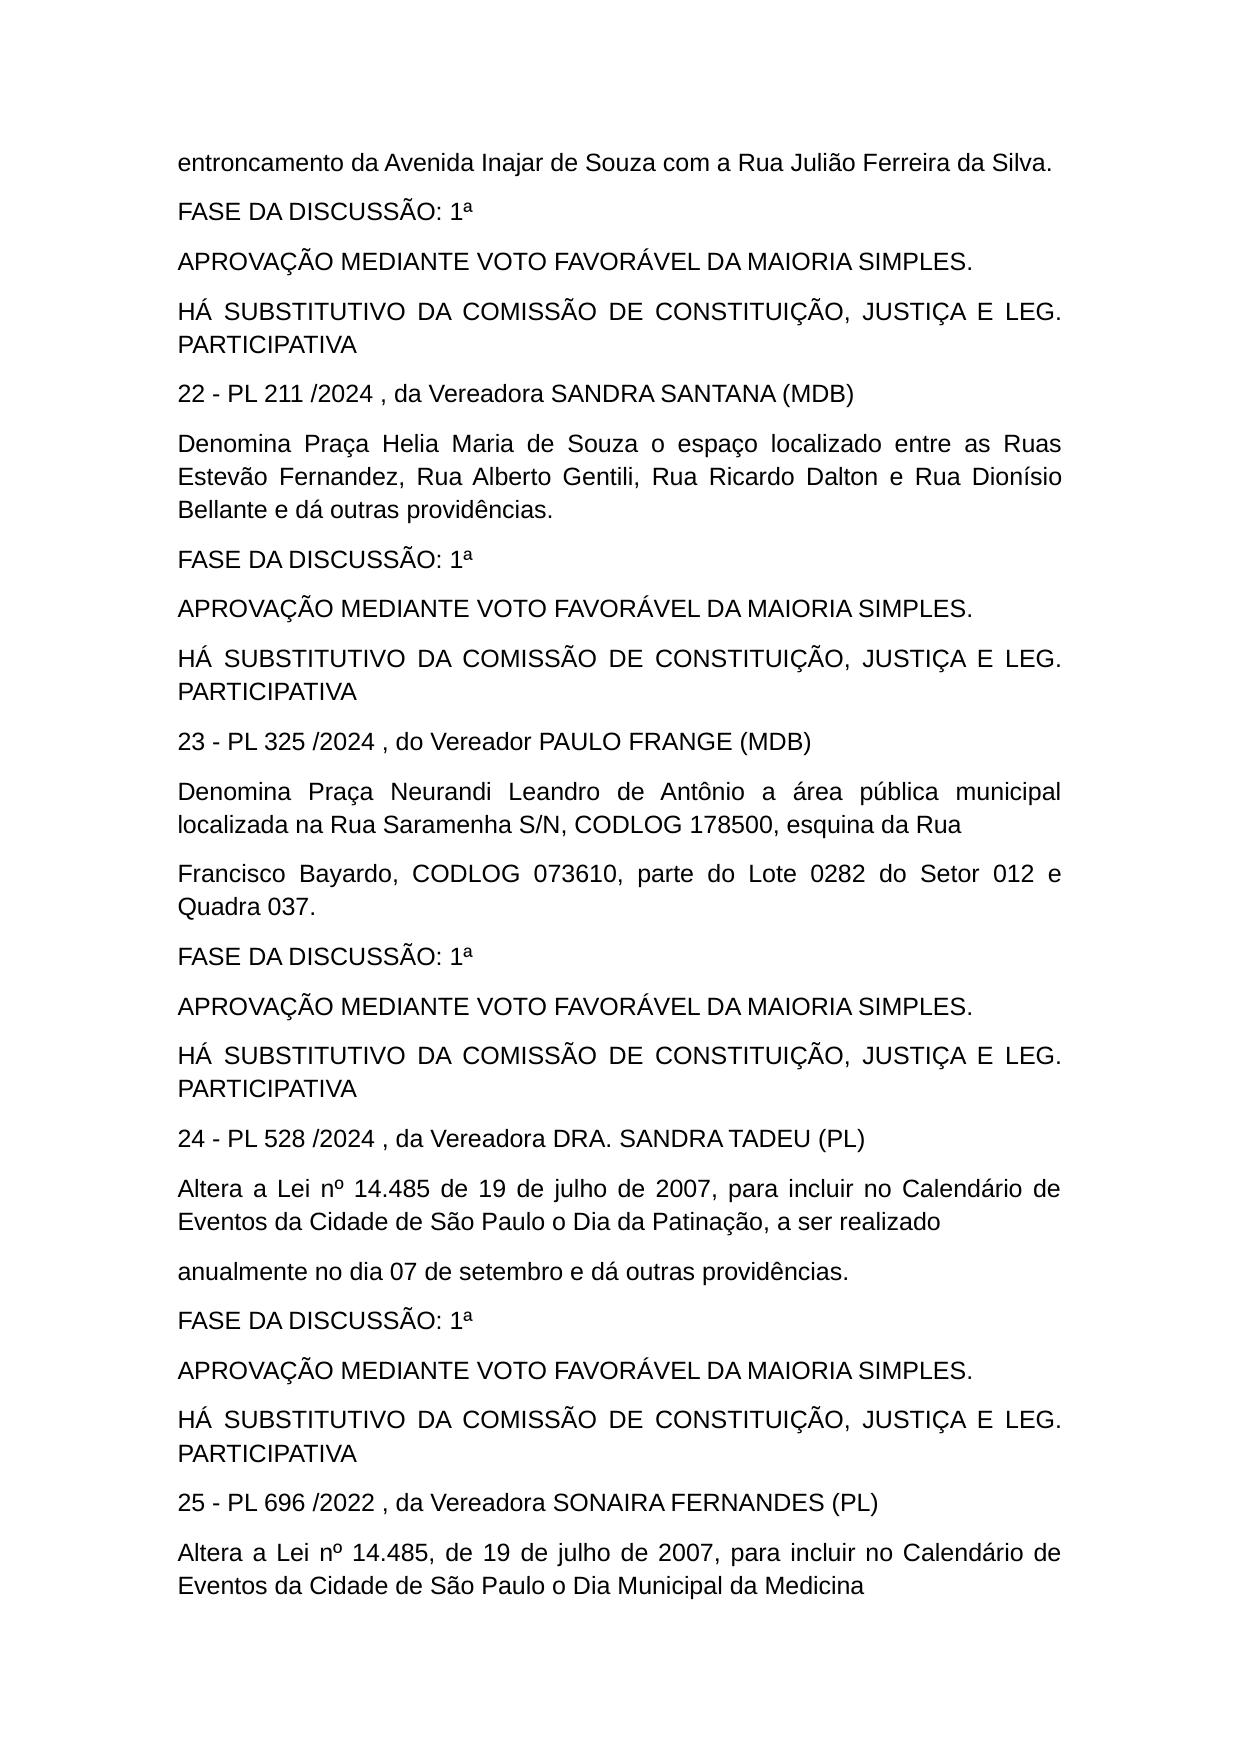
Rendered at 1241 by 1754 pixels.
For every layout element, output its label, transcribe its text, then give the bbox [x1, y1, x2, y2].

text 23 - PL 325 /2024 , do Vereador PAULO FRANGE (MDB) [177, 727, 1063, 756]
text FASE DA DISCUSSÃO: 1ª [177, 197, 1063, 226]
text APROVAÇÃO MEDIANTE VOTO FAVORÁVEL DA MAIORIA SIMPLES. [177, 594, 1063, 623]
text APROVAÇÃO MEDIANTE VOTO FAVORÁVEL DA MAIORIA SIMPLES. [177, 992, 1063, 1020]
text FASE DA DISCUSSÃO: 1ª [177, 545, 1063, 573]
text HÁ SUBSTITUTIVO DA COMISSÃO DE CONSTITUIÇÃO, JUSTIÇA E LEG. PARTICIPATIVA [177, 1041, 1063, 1103]
text Denomina Praça Helia Maria de Souza o espaço localizado entre as Ruas Estevão Fernandez, Rua Alberto Gentili, Rua Ricardo Dalton e Rua Dionísio Bellante e dá outras providências. [177, 429, 1063, 524]
text HÁ SUBSTITUTIVO DA COMISSÃO DE CONSTITUIÇÃO, JUSTIÇA E LEG. PARTICIPATIVA [177, 644, 1063, 706]
text anualmente no dia 07 de setembro e dá outras providências. [177, 1256, 1063, 1285]
text Altera a Lei nº 14.485 de 19 de julho de 2007, para incluir no Calendário de Eventos da Cidade de São Paulo o Dia da Patinação, a ser realizado [177, 1174, 1063, 1236]
text Altera a Lei nº 14.485, de 19 de julho de 2007, para incluir no Calendário de Eventos da Cidade de São Paulo o Dia Municipal da Medicina [177, 1538, 1063, 1600]
text FASE DA DISCUSSÃO: 1ª [177, 1306, 1063, 1335]
text Denomina Praça Neurandi Leandro de Antônio a área pública municipal localizada na Rua Saramenha S/N, CODLOG 178500, esquina da Rua [177, 777, 1063, 838]
text 25 - PL 696 /2022 , da Vereadora SONAIRA FERNANDES (PL) [177, 1488, 1063, 1517]
text APROVAÇÃO MEDIANTE VOTO FAVORÁVEL DA MAIORIA SIMPLES. [177, 247, 1063, 276]
text 24 - PL 528 /2024 , da Vereadora DRA. SANDRA TADEU (PL) [177, 1124, 1063, 1153]
text 22 - PL 211 /2024 , da Vereadora SANDRA SANTANA (MDB) [177, 379, 1063, 408]
text HÁ SUBSTITUTIVO DA COMISSÃO DE CONSTITUIÇÃO, JUSTIÇA E LEG. PARTICIPATIVA [177, 297, 1063, 358]
text FASE DA DISCUSSÃO: 1ª [177, 942, 1063, 971]
text entroncamento da Avenida Inajar de Souza com a Rua Julião Ferreira da Silva. [177, 148, 1063, 176]
text APROVAÇÃO MEDIANTE VOTO FAVORÁVEL DA MAIORIA SIMPLES. [177, 1356, 1063, 1384]
text Francisco Bayardo, CODLOG 073610, parte do Lote 0282 do Setor 012 e Quadra 037. [177, 859, 1063, 921]
text HÁ SUBSTITUTIVO DA COMISSÃO DE CONSTITUIÇÃO, JUSTIÇA E LEG. PARTICIPATIVA [177, 1406, 1063, 1467]
